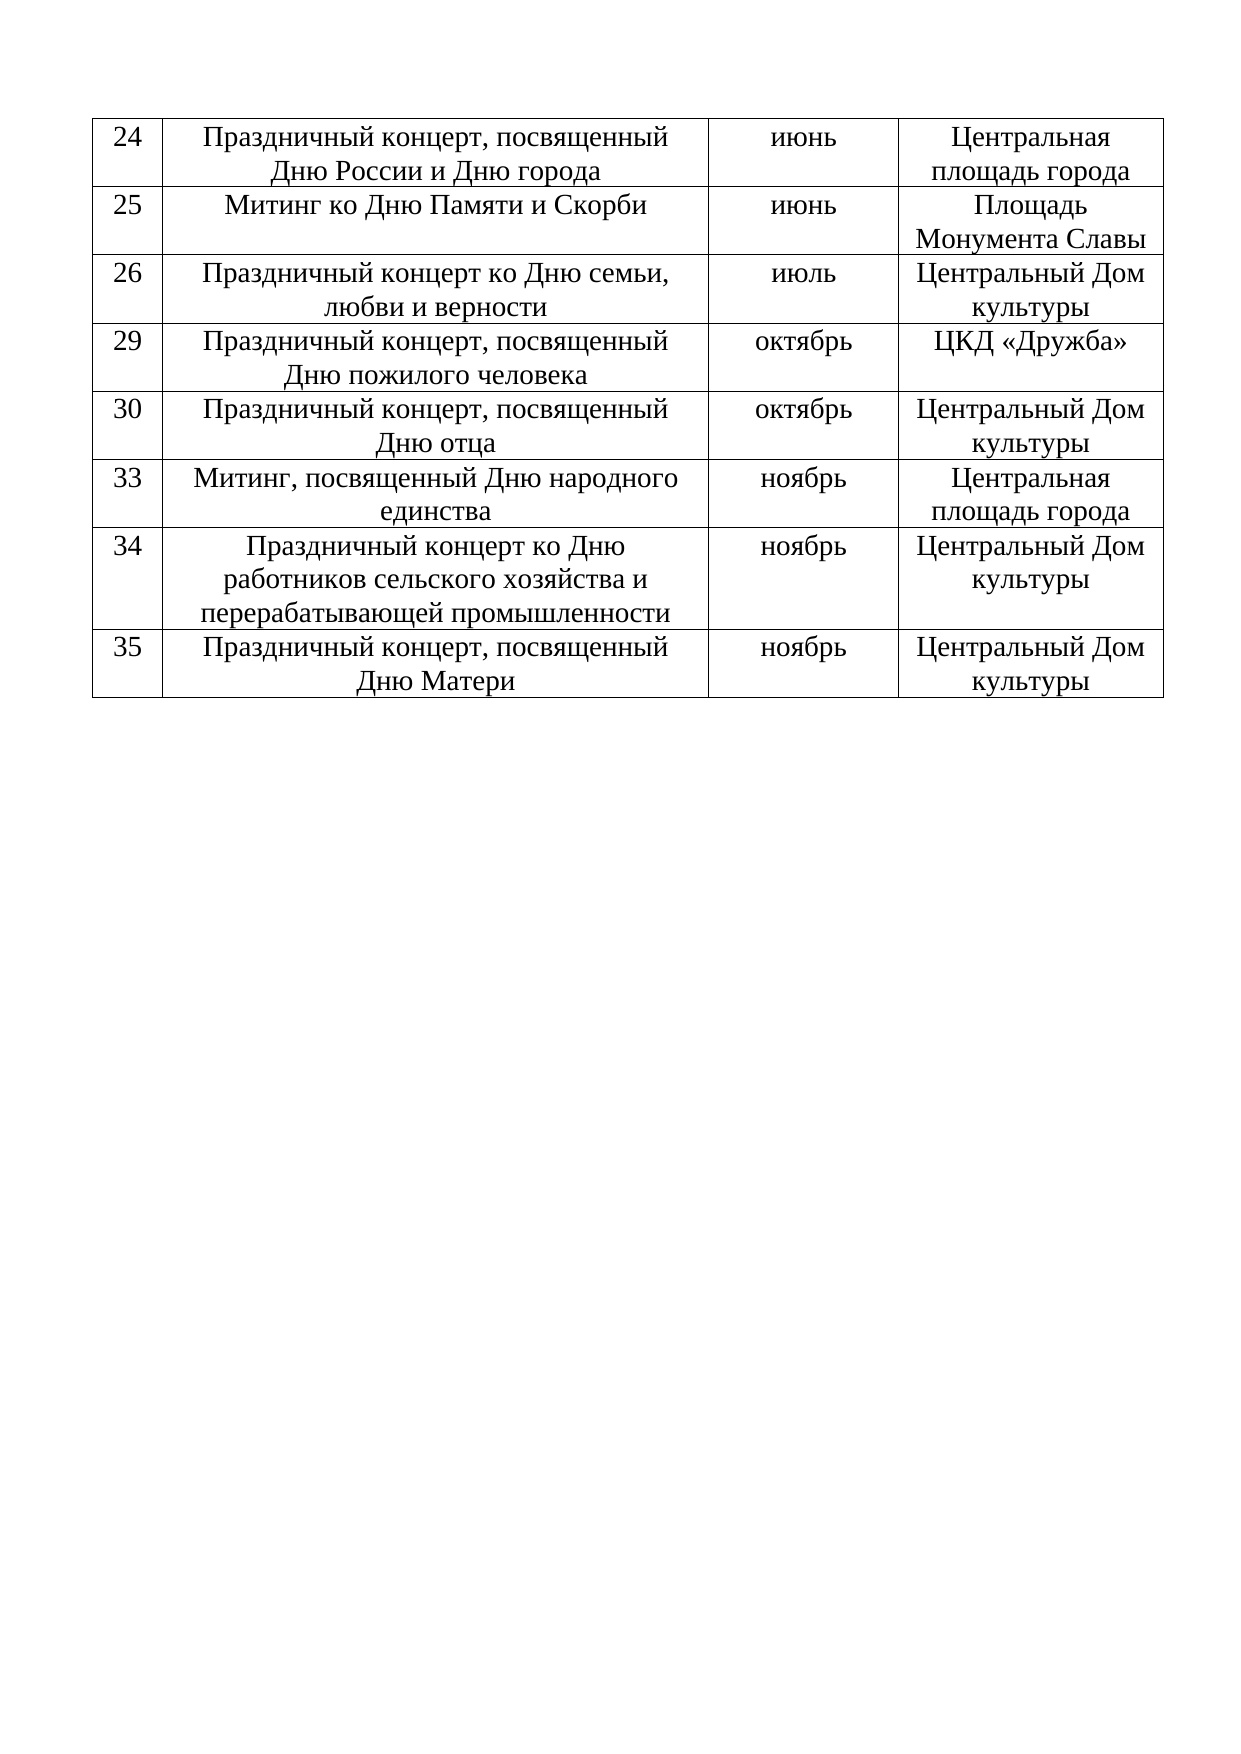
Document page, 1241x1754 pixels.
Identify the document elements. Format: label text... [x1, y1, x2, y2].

table_cell 34 [93, 528, 162, 628]
table_cell Митинг ко Дню Памяти и Скорби [163, 187, 708, 254]
table_cell июнь [709, 119, 898, 186]
table_cell 24 [93, 119, 162, 186]
table_cell 26 [93, 255, 162, 322]
table_cell ЦКД «Дружба» [899, 324, 1163, 391]
table_cell 25 [93, 187, 162, 254]
table_cell октябрь [709, 392, 898, 459]
table_cell июнь [709, 187, 898, 254]
table_cell Праздничный концерт, посвященный Дню Матери [163, 630, 708, 697]
table_cell Центральная площадь города [899, 119, 1163, 186]
table_cell Праздничный концерт ко Дню семьи, любви и верности [163, 255, 708, 322]
table_cell Центральный Дом культуры [899, 528, 1163, 628]
table_cell октябрь [709, 324, 898, 391]
table_cell Праздничный концерт, посвященный Дню отца [163, 392, 708, 459]
table_cell 30 [93, 392, 162, 459]
table_cell Площадь Монумента Славы [899, 187, 1163, 254]
table_cell ноябрь [709, 528, 898, 628]
table_cell Праздничный концерт, посвященный Дню России и Дню города [163, 119, 708, 186]
table_cell Центральный Дом культуры [899, 255, 1163, 322]
table_cell 35 [93, 630, 162, 697]
table_cell Центральная площадь города [899, 460, 1163, 527]
table_cell 33 [93, 460, 162, 527]
table_cell Центральный Дом культуры [899, 630, 1163, 697]
table_cell Центральный Дом культуры [899, 392, 1163, 459]
table_cell июль [709, 255, 898, 322]
table_cell 29 [93, 324, 162, 391]
table_cell ноябрь [709, 630, 898, 697]
table_cell Праздничный концерт, посвященный Дню пожилого человека [163, 324, 708, 391]
table_cell Митинг, посвященный Дню народного единства [163, 460, 708, 527]
table_cell ноябрь [709, 460, 898, 527]
table_cell Праздничный концерт ко Дню работников сельского хозяйства и перерабатывающей промышленности [163, 528, 708, 628]
